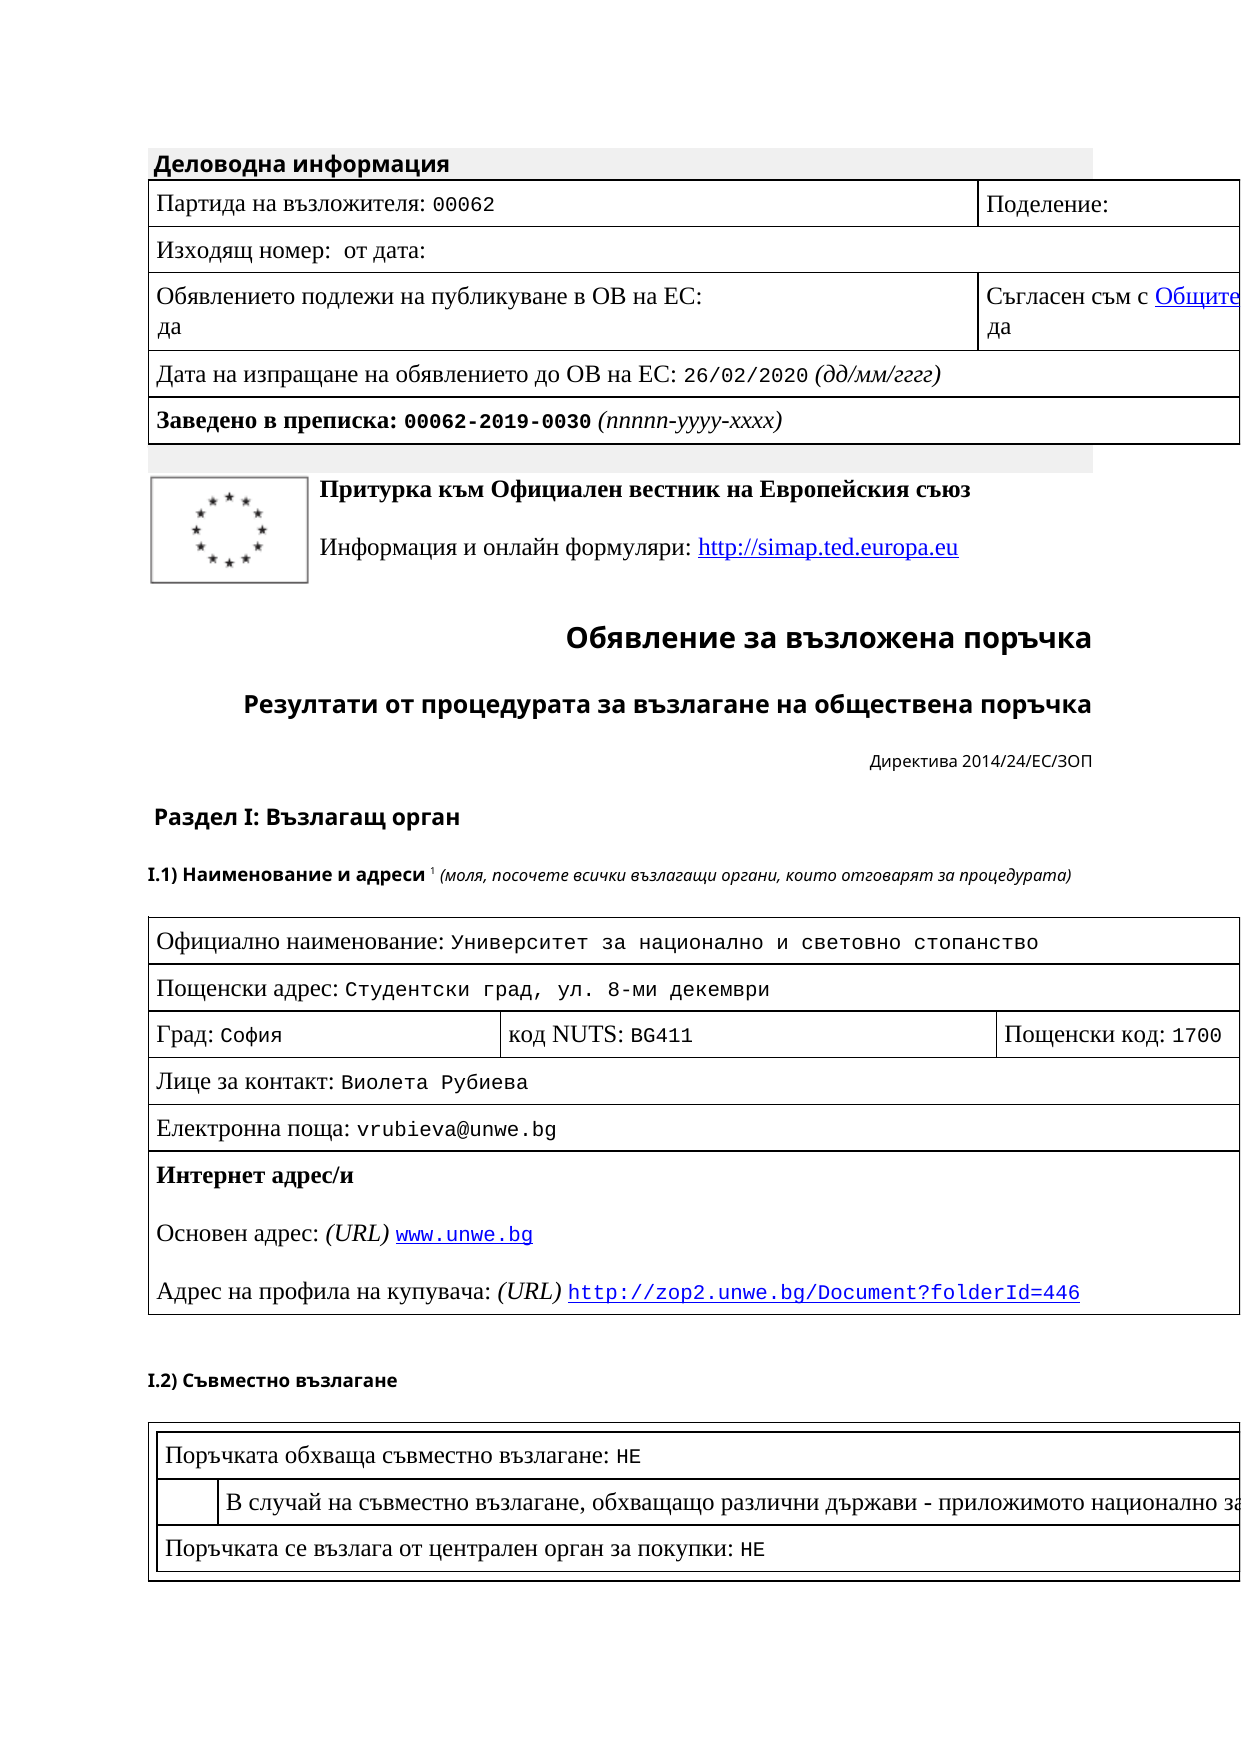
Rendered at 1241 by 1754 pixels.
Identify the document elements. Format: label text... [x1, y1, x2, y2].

text Обявление за възложена поръчка [148, 617, 1093, 657]
table_cell Лице за контакт: Виолета Рубиева [149, 1058, 1239, 1103]
text Резултати от процедурата за възлагане на обществена поръчка [148, 686, 1093, 720]
table_cell Пощенски адрес: Студентски град, ул. 8-ми декември [149, 965, 1239, 1010]
table_cell Обявлението подлежи на публикуване в ОВ на ЕС: [149, 273, 977, 349]
table_header Притурка към Официален вестник на Европейския съюз Информация и онлайн формуляри: http://simap.ted.europa.eu [318, 473, 977, 588]
picture [149, 474, 312, 587]
text I.1) Наименование и адреси 1 (моля, посочете всички възлагащи органи, които отговарят за процедурата) [148, 862, 1093, 887]
table_cell Пощенски код: 1700 [997, 1012, 1239, 1057]
table_cell Интернет адрес/и Основен адрес: (URL) www.unwe.bg Адрес на профила на купувача: (URL) http://zop2.unwe.bg/Document?folderId=446 [149, 1152, 1239, 1314]
text Директива 2014/24/ЕС/ЗОП [148, 749, 1093, 772]
text I.2) Съвместно възлагане [148, 1367, 1093, 1393]
table_header Официално наименование: Университет за национално и световно стопанство [149, 918, 1239, 963]
table_cell Заведено в преписка: 00062-2019-0030 (nnnnn-yyyy-xxxx) [149, 398, 1239, 443]
table_cell Дата на изпращане на обявлението до ОВ на ЕС: 26/02/2020 (дд/мм/гггг) [149, 351, 1239, 396]
table_cell Изходящ номер: от дата: [149, 227, 1239, 272]
table_cell код NUTS: BG411 [501, 1012, 996, 1057]
table_header Партида на възложителя: 00062 [149, 181, 977, 226]
table_cell Съгласен съм с Общите условия на АОП за използване на услугата Електронен подател: [979, 273, 1239, 349]
table_header [148, 473, 318, 588]
table_cell Електронна поща: vrubieva@unwe.bg [149, 1105, 1239, 1150]
table_header [149, 1423, 1239, 1580]
text Деловодна информация [148, 148, 1093, 179]
table_header Поделение: [979, 181, 1239, 226]
text Раздел I: Възлагащ орган [148, 801, 1093, 833]
table_cell Град: София [149, 1012, 500, 1057]
